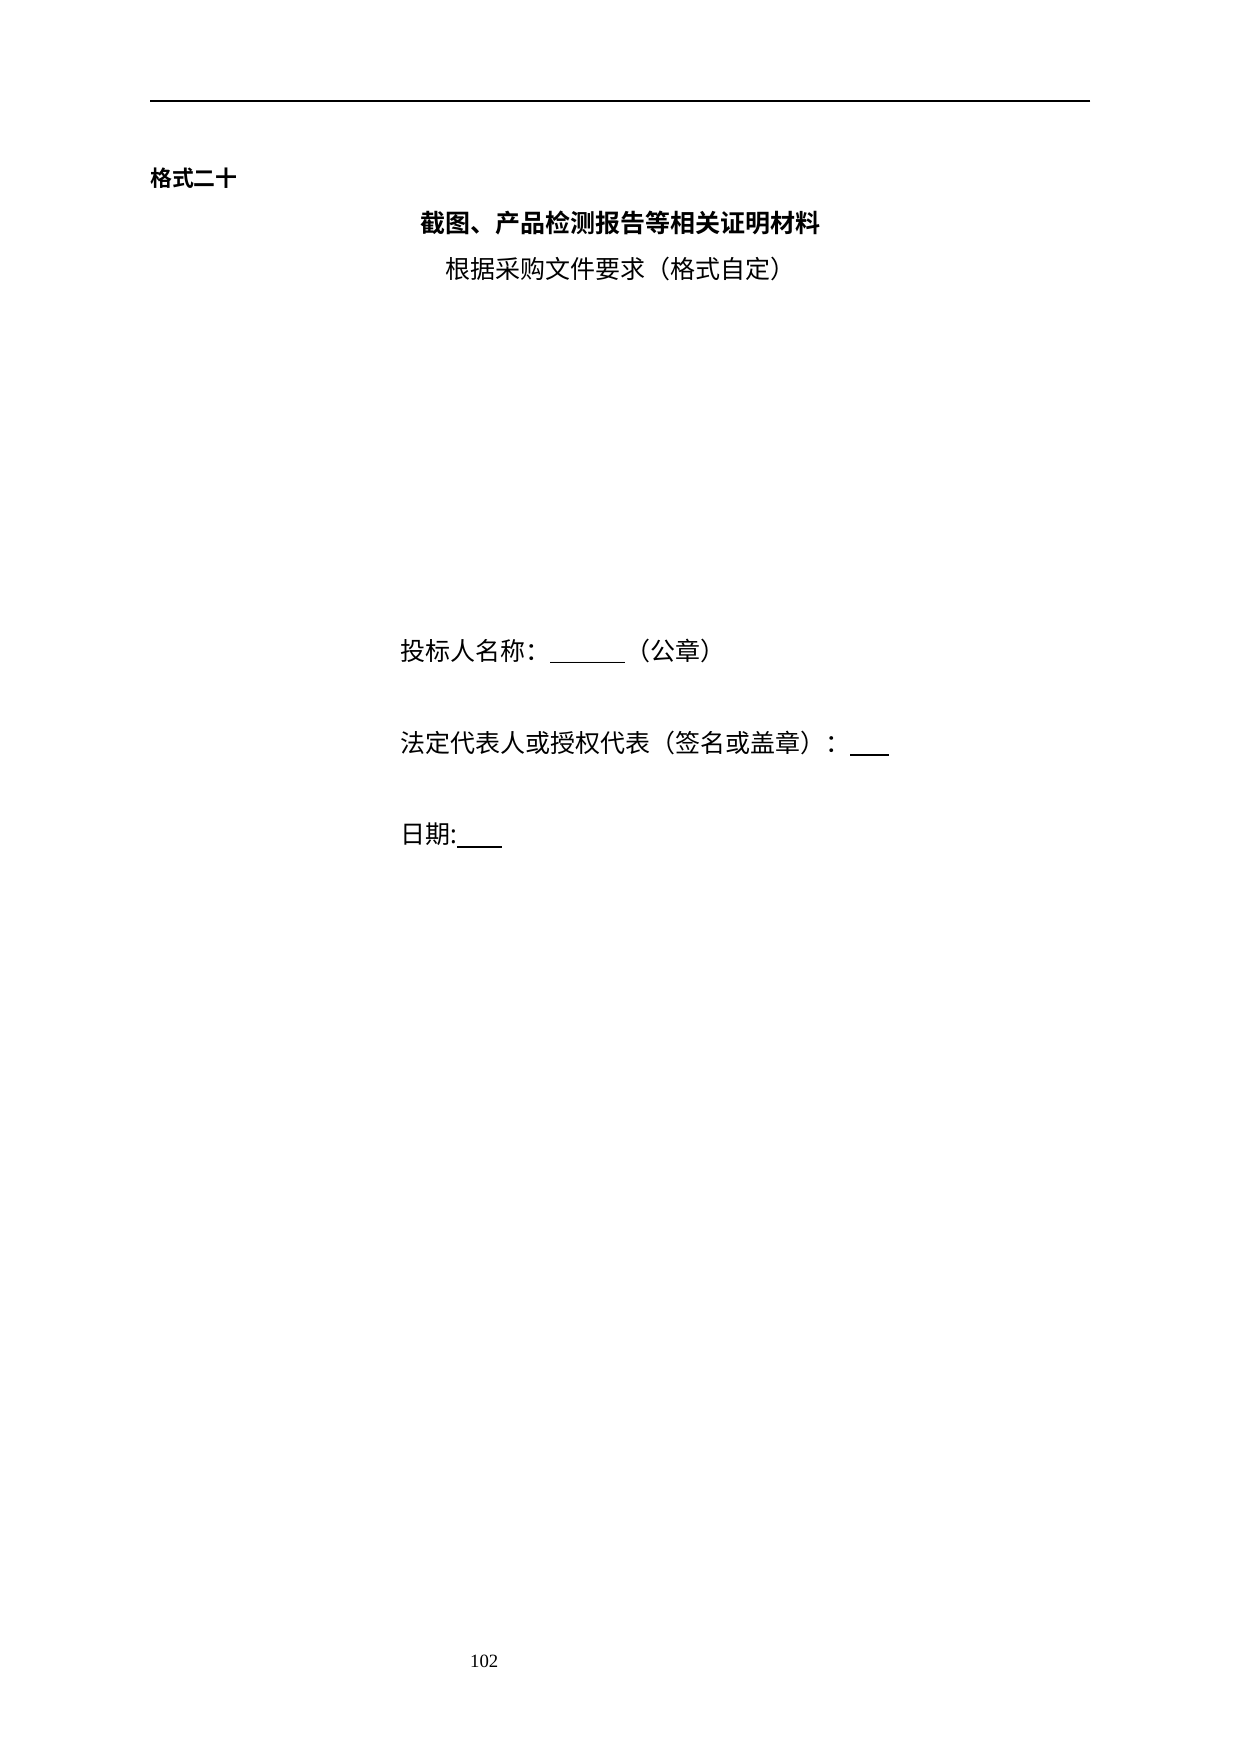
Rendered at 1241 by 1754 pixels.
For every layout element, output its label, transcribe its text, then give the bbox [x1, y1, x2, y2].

text 截图、产品检测报告等相关证明材料 [150, 196, 1090, 242]
text 投标人名称：＿＿＿（公章） [150, 624, 1090, 669]
text 根据采购文件要求（格式自定） [150, 242, 1090, 287]
text 法定代表人或授权代表（签名或盖章）： [150, 715, 1090, 761]
text 格式二十 [150, 150, 1090, 196]
text 日期: [150, 807, 1090, 853]
